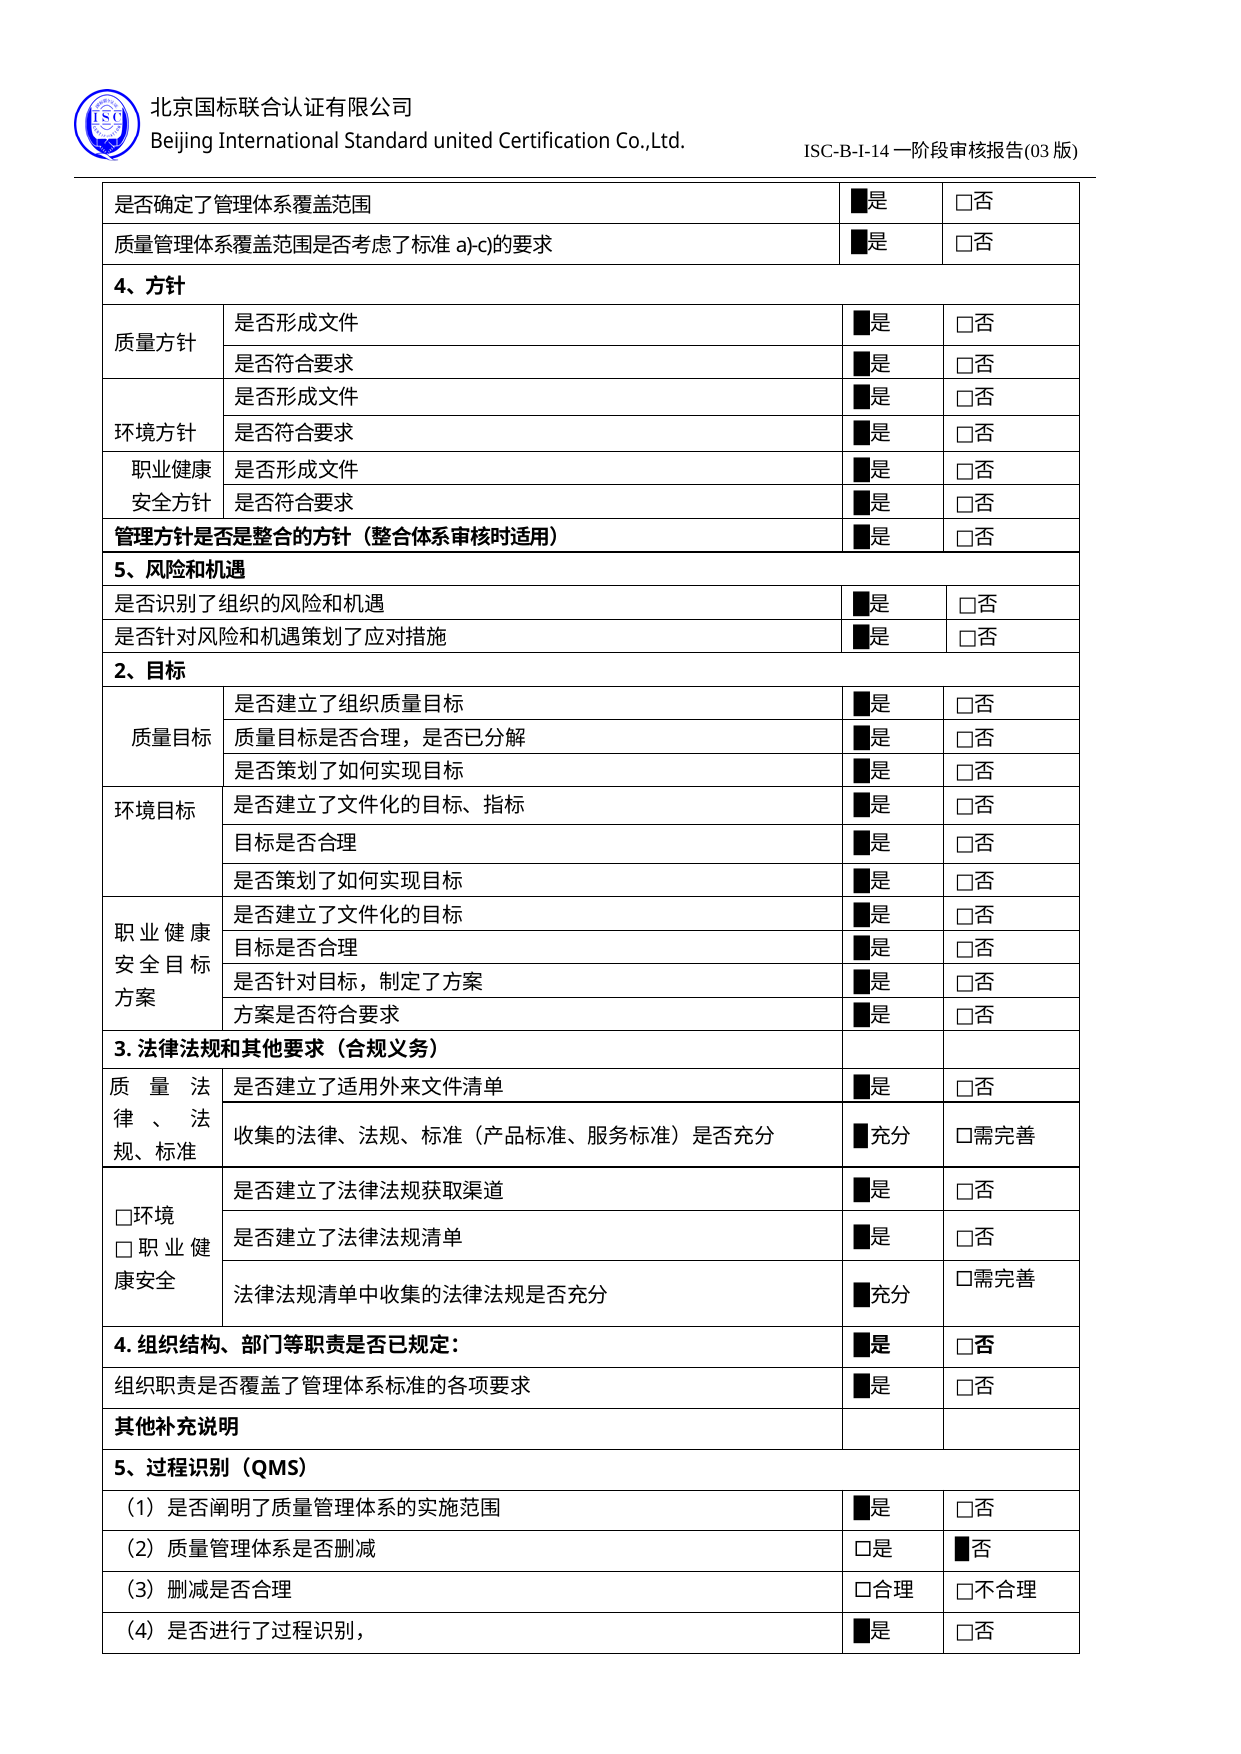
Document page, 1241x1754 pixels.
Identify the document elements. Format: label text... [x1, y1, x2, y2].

table_cell 是 [843, 1531, 943, 1571]
table_cell □否 [944, 379, 1079, 414]
table_cell █是 [840, 183, 942, 223]
table_cell █是 [843, 379, 943, 414]
table_cell █是 [843, 1168, 943, 1210]
table_cell █是 [843, 1613, 943, 1653]
table_cell □否 [944, 687, 1079, 719]
table_cell █是 [843, 416, 943, 451]
table_cell █是 [843, 1368, 943, 1408]
table_cell █是 [843, 346, 943, 378]
table_cell □不合理 [944, 1572, 1079, 1612]
table_cell （1）是否阐明了质量管理体系的实施范围 [103, 1491, 842, 1530]
table_cell █充分 [843, 1261, 943, 1326]
table_cell 目标是否合理 [223, 931, 842, 963]
table_cell 需完善 [944, 1103, 1079, 1166]
table_cell 4、方针 [103, 265, 1079, 304]
table_cell 质量方针 [103, 305, 223, 378]
table_cell 是否建立了文件化的目标、指标 [223, 787, 842, 824]
table_cell █是 [843, 931, 943, 963]
table_cell □否 [947, 586, 1079, 618]
table_cell □否 [944, 416, 1079, 451]
table_cell □否 [944, 1491, 1079, 1530]
table_cell 是否确定了管理体系覆盖范围 [103, 183, 839, 223]
table_cell 组织职责是否覆盖了管理体系标准的各项要求 [103, 1368, 842, 1408]
table_cell █是 [843, 1211, 943, 1260]
table_cell □否 [944, 931, 1079, 963]
table_cell 是否符合要求 [224, 346, 842, 378]
table_cell █是 [842, 586, 946, 618]
table_cell 质量管理体系覆盖范围是否考虑了标准a)-c)的要求 [103, 224, 839, 263]
table_cell 法律法规清单中收集的法律法规是否充分 [223, 1261, 842, 1326]
table_cell □否 [947, 620, 1079, 652]
table_cell 是否符合要求 [224, 416, 842, 451]
table_cell 是否识别了组织的风险和机遇 [103, 586, 841, 618]
table_cell █是 [843, 964, 943, 997]
table_cell 是否建立了适用外来文件清单 [223, 1069, 842, 1101]
table_cell 是否建立了法律法规获取渠道 [223, 1168, 842, 1210]
table_cell █是 [843, 754, 943, 786]
table_cell □否 [944, 787, 1079, 824]
table_cell □否 [944, 720, 1079, 753]
table_cell □否 [944, 897, 1079, 929]
table_cell （2）质量管理体系是否删减 [103, 1531, 842, 1571]
table_cell 2、目标 [103, 653, 1079, 686]
table_cell 是否符合要求 [224, 485, 842, 518]
table_cell □否 [944, 452, 1079, 484]
table_cell □否 [944, 1069, 1079, 1101]
table_cell 4. 组织结构、部门等职责是否已规定： [103, 1327, 842, 1367]
table_cell █是 [843, 998, 943, 1030]
table_cell （4）是否进行了过程识别， [103, 1613, 842, 1653]
table_cell █是 [843, 1327, 943, 1367]
table_cell █是 [842, 620, 946, 652]
table_cell 合理 [843, 1572, 943, 1612]
table_cell █是 [843, 1491, 943, 1530]
table_cell 是否形成文件 [224, 305, 842, 345]
table_cell █是 [843, 485, 943, 518]
table_cell □否 [944, 825, 1079, 862]
table_cell █是 [843, 1069, 943, 1101]
table_cell 目标是否合理 [223, 825, 842, 862]
table_cell 职业健康安全目标方案 [103, 897, 222, 1030]
table_cell 收集的法律、法规、标准（产品标准、服务标准）是否充分 [223, 1103, 842, 1166]
table_cell □否 [944, 1327, 1079, 1367]
table_cell □否 [944, 1211, 1079, 1260]
table_cell [944, 1409, 1079, 1449]
table_cell 需完善 [944, 1261, 1079, 1326]
table_cell ▉充分 [843, 1103, 943, 1166]
table_cell □否 [944, 519, 1079, 551]
table_cell （3）删减是否合理 [103, 1572, 842, 1612]
table_cell □否 [944, 1168, 1079, 1210]
table_cell 是否针对风险和机遇策划了应对措施 [103, 620, 841, 652]
table_cell □否 [944, 346, 1079, 378]
table_cell □否 [944, 485, 1079, 518]
table_cell □否 [943, 183, 1079, 223]
table_cell 是否形成文件 [224, 452, 842, 484]
table_cell □否 [944, 998, 1079, 1030]
table_cell 是否建立了法律法规清单 [223, 1211, 842, 1260]
table_cell □否 [944, 1613, 1079, 1653]
table_cell █是 [843, 687, 943, 719]
table_cell 是否建立了文件化的目标 [223, 897, 842, 929]
table_cell □否 [944, 964, 1079, 997]
table_cell 质量目标 [103, 687, 223, 786]
picture [74, 89, 143, 161]
table_cell 5、风险和机遇 [103, 553, 1079, 585]
table_cell [944, 1031, 1079, 1068]
table_cell 是否形成文件 [224, 379, 842, 414]
table_cell 质量目标是否合理，是否已分解 [224, 720, 842, 753]
table_cell 环境目标 [103, 787, 222, 896]
table_cell □否 [944, 1368, 1079, 1408]
table_cell □否 [944, 864, 1079, 896]
table_cell █是 [843, 864, 943, 896]
table_cell □环境 □职业健康安全 [103, 1168, 222, 1326]
table_cell █是 [843, 825, 943, 862]
table_cell 方案是否符合要求 [223, 998, 842, 1030]
table_cell □否 [943, 224, 1079, 263]
table_cell 管理方针是否是整合的方针（整合体系审核时适用） [103, 519, 842, 551]
table_cell ▉否 [944, 1531, 1079, 1571]
table_cell █是 [843, 452, 943, 484]
table_cell 职业健康安全方针 [103, 452, 223, 518]
table_cell 质量法律、法规、标准 [103, 1069, 222, 1166]
table_cell █是 [840, 224, 942, 263]
table_cell [843, 1409, 943, 1449]
table_cell 是否策划了如何实现目标 [224, 754, 842, 786]
table_cell 是否策划了如何实现目标 [223, 864, 842, 896]
table_cell █是 [843, 305, 943, 345]
table_cell 其他补充说明 [103, 1409, 842, 1449]
table_cell 3. 法律法规和其他要求（合规义务） [103, 1031, 842, 1068]
table_cell █是 [843, 897, 943, 929]
table_cell □否 [944, 305, 1079, 345]
table_cell 5、过程识别（QMS） [103, 1450, 1079, 1489]
table_cell 是否建立了组织质量目标 [224, 687, 842, 719]
table_cell █是 [843, 787, 943, 824]
table_cell █是 [843, 519, 943, 551]
table_cell [843, 1031, 943, 1068]
table_cell 环境方针 [103, 379, 223, 451]
table_cell □否 [944, 754, 1079, 786]
table_cell █是 [843, 720, 943, 753]
table_cell 是否针对目标，制定了方案 [223, 964, 842, 997]
